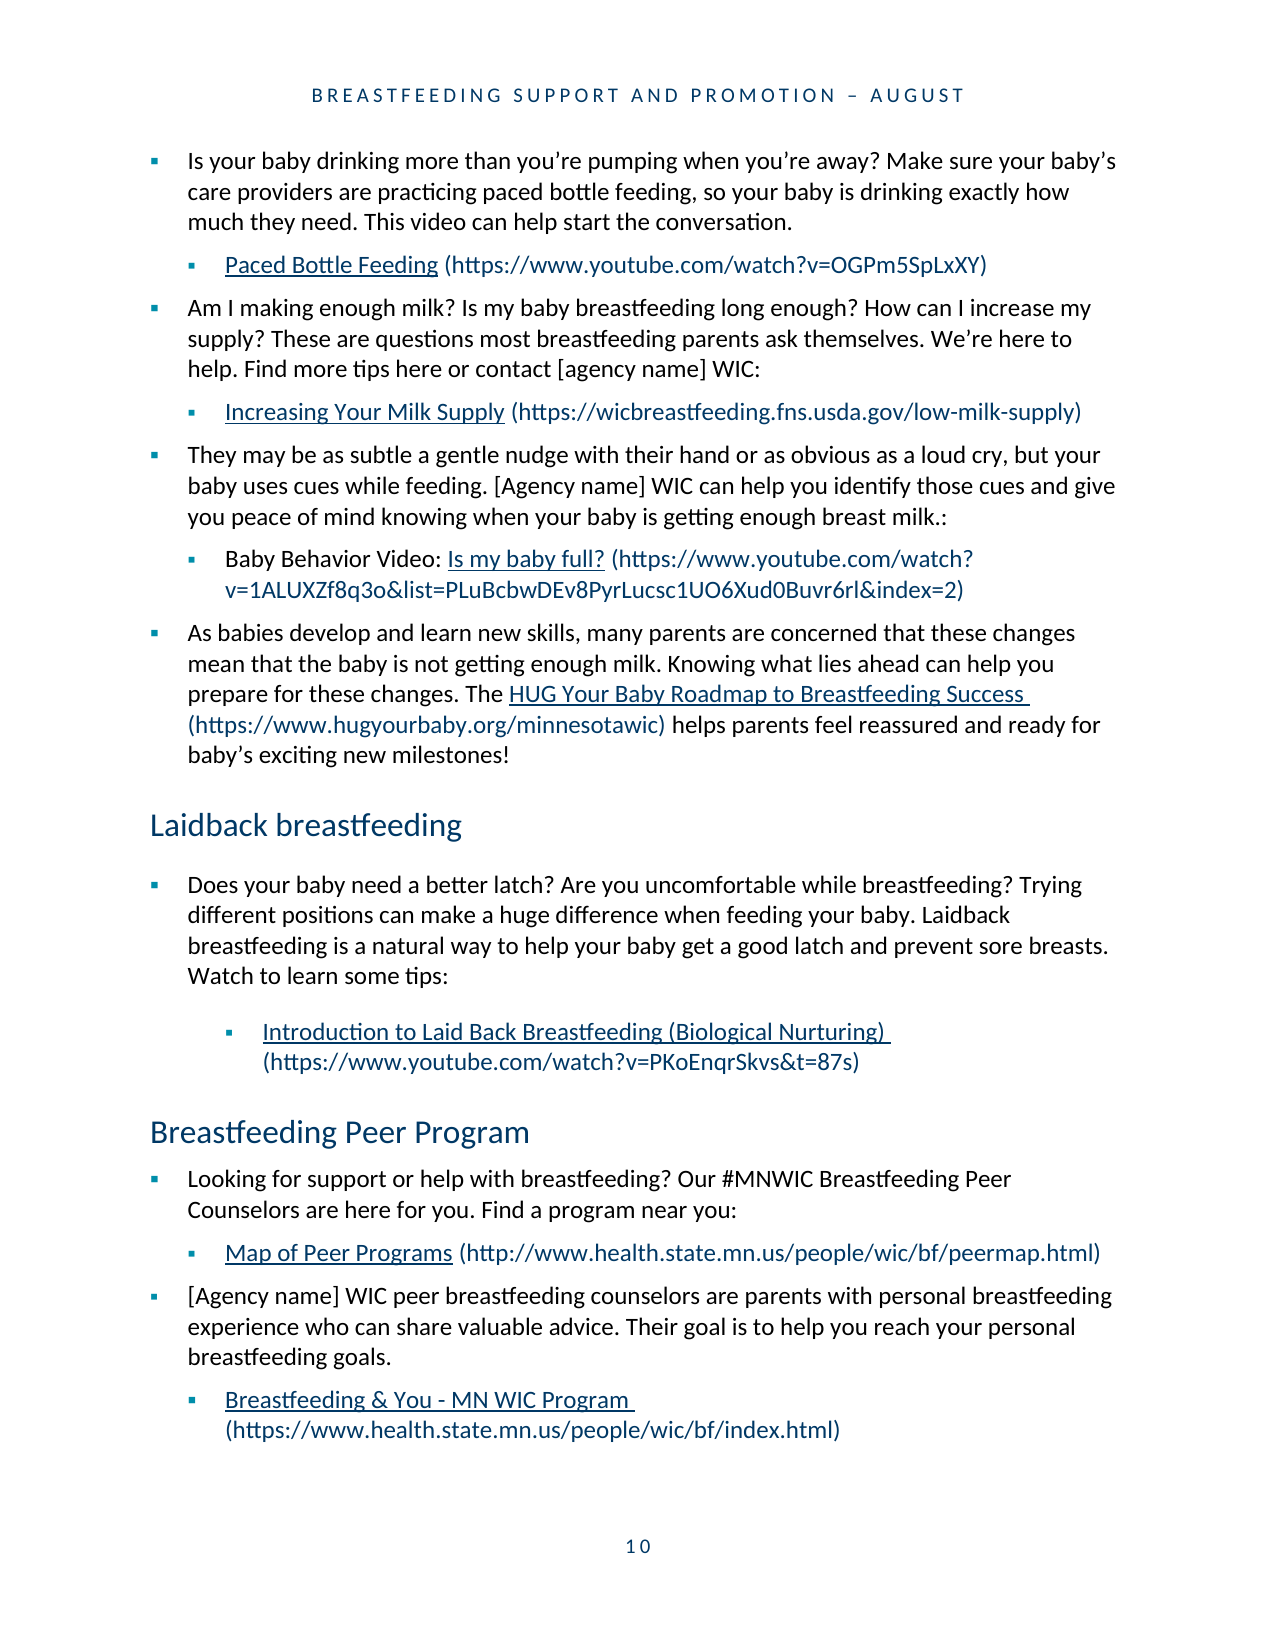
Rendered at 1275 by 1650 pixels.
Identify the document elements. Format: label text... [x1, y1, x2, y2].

list Breastfeeding & You - MN WIC Program (https://www.health.state.mn.us/people/wic/bf/index.html) [187, 1384, 1125, 1445]
list Am I making enough milk? Is my baby breastfeeding long enough? How can I increase my supply? These are questions most breastfeeding parents ask themselves. We’re here to help. Find more tips here or contact [agency name] WIC: [150, 292, 1125, 384]
list As babies develop and learn new skills, many parents are concerned that these changes mean that the baby is not getting enough milk. Knowing what lies ahead can help you prepare for these changes. The HUG Your Baby Roadmap to Breastfeeding Success (https://www.hugyourbaby.org/minnesotawic) helps parents feel reassured and ready for baby’s exciting new milestones! [150, 617, 1125, 770]
list Paced Bottle Feeding (https://www.youtube.com/watch?v=OGPm5SpLxXY) [187, 249, 1125, 280]
list [Agency name] WIC peer breastfeeding counselors are parents with personal breastfeeding experience who can share valuable advice. Their goal is to help you reach your personal breastfeeding goals. [150, 1280, 1125, 1372]
list Increasing Your Milk Supply (https://wicbreastfeeding.fns.usda.gov/low-milk-supply) [187, 397, 1125, 427]
list Introduction to Laid Back Breastfeeding (Biological Nurturing) (https://www.youtube.com/watch?v=PKoEnqrSkvs&t=87s) [225, 1016, 1125, 1077]
list Baby Behavior Video: Is my baby full? (https://www.youtube.com/watch?v=1ALUXZf8q3o&list=PLuBcbwDEv8PyrLucsc1UO6Xud0Buvr6rl&index=2) [187, 544, 1125, 605]
list Is your baby drinking more than you’re pumping when you’re away? Make sure your baby’s care providers are practicing paced bottle feeding, so your baby is drinking exactly how much they need. This video can help start the conversation. [150, 145, 1125, 237]
list Does your baby need a better latch? Are you uncomfortable while breastfeeding? Trying different positions can make a huge difference when feeding your baby. Laidback breastfeeding is a natural way to help your baby get a good latch and prevent sore breasts. Watch to learn some tips: [150, 869, 1125, 991]
subtitle Laidback breastfeeding [150, 807, 1125, 844]
list They may be as subtle a gentle nudge with their hand or as obvious as a loud cry, but your baby uses cues while feeding. [Agency name] WIC can help you identify those cues and give you peace of mind knowing when your baby is getting enough breast milk.: [150, 439, 1125, 531]
subtitle Breastfeeding Peer Program [150, 1114, 1125, 1151]
list Looking for support or help with breastfeeding? Our #MNWIC Breastfeeding Peer Counselors are here for you. Find a program near you: [150, 1163, 1125, 1224]
list Map of Peer Programs (http://www.health.state.mn.us/people/wic/bf/peermap.html) [187, 1237, 1125, 1268]
